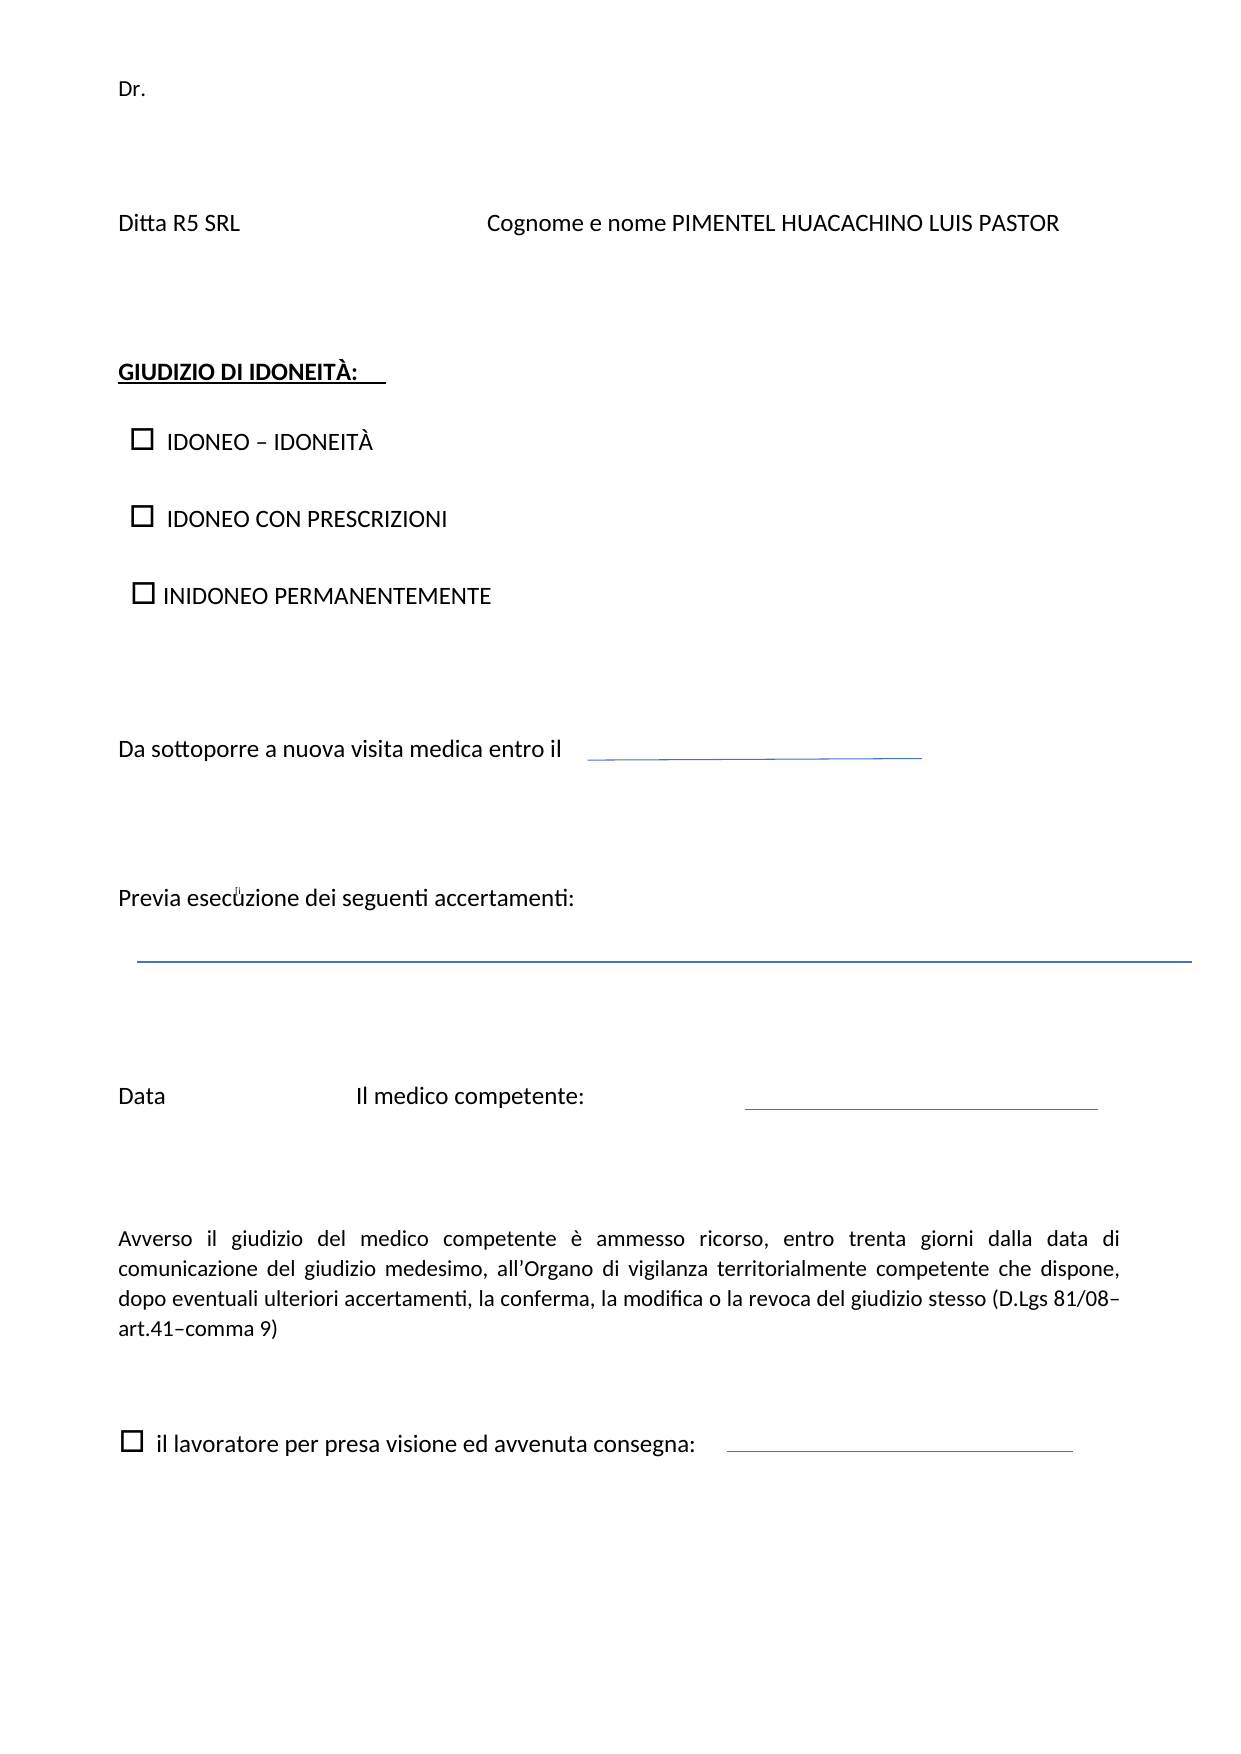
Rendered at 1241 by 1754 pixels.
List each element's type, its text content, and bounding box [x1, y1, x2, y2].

text □ il lavoratore per presa visione ed avvenuta consegna: [118, 1408, 1122, 1464]
text Ditta R5 SRL Cognome e nome PIMENTEL HUACACHINO LUIS PASTOR [118, 207, 1122, 238]
text GIUDIZIO DI IDONEITÀ: [118, 356, 1122, 387]
text Data Il medico competente: [118, 1080, 1122, 1111]
text □ IDONEO – IDONEITÀ [118, 406, 1122, 462]
text Previa esecuzione dei seguenti accertamenti: [118, 882, 1122, 913]
text Da sottoporre a nuova visita medica entro il [118, 733, 1122, 764]
text □ IDONEO CON PRESCRIZIONI [118, 483, 1122, 539]
text □ INIDONEO PERMANENTEMENTE [118, 560, 1122, 616]
text Avverso il giudizio del medico competente è ammesso ricorso, entro trenta giorni dalla data di comunicazione del giudizio medesimo, all’Organo di vigilanza territorialmente competente che dispone, dopo eventuali ulteriori accertamenti, la conferma, la modifica o la revoca del giudizio stesso (D.Lgs 81/08–art.41–comma 9) [118, 1224, 1122, 1342]
